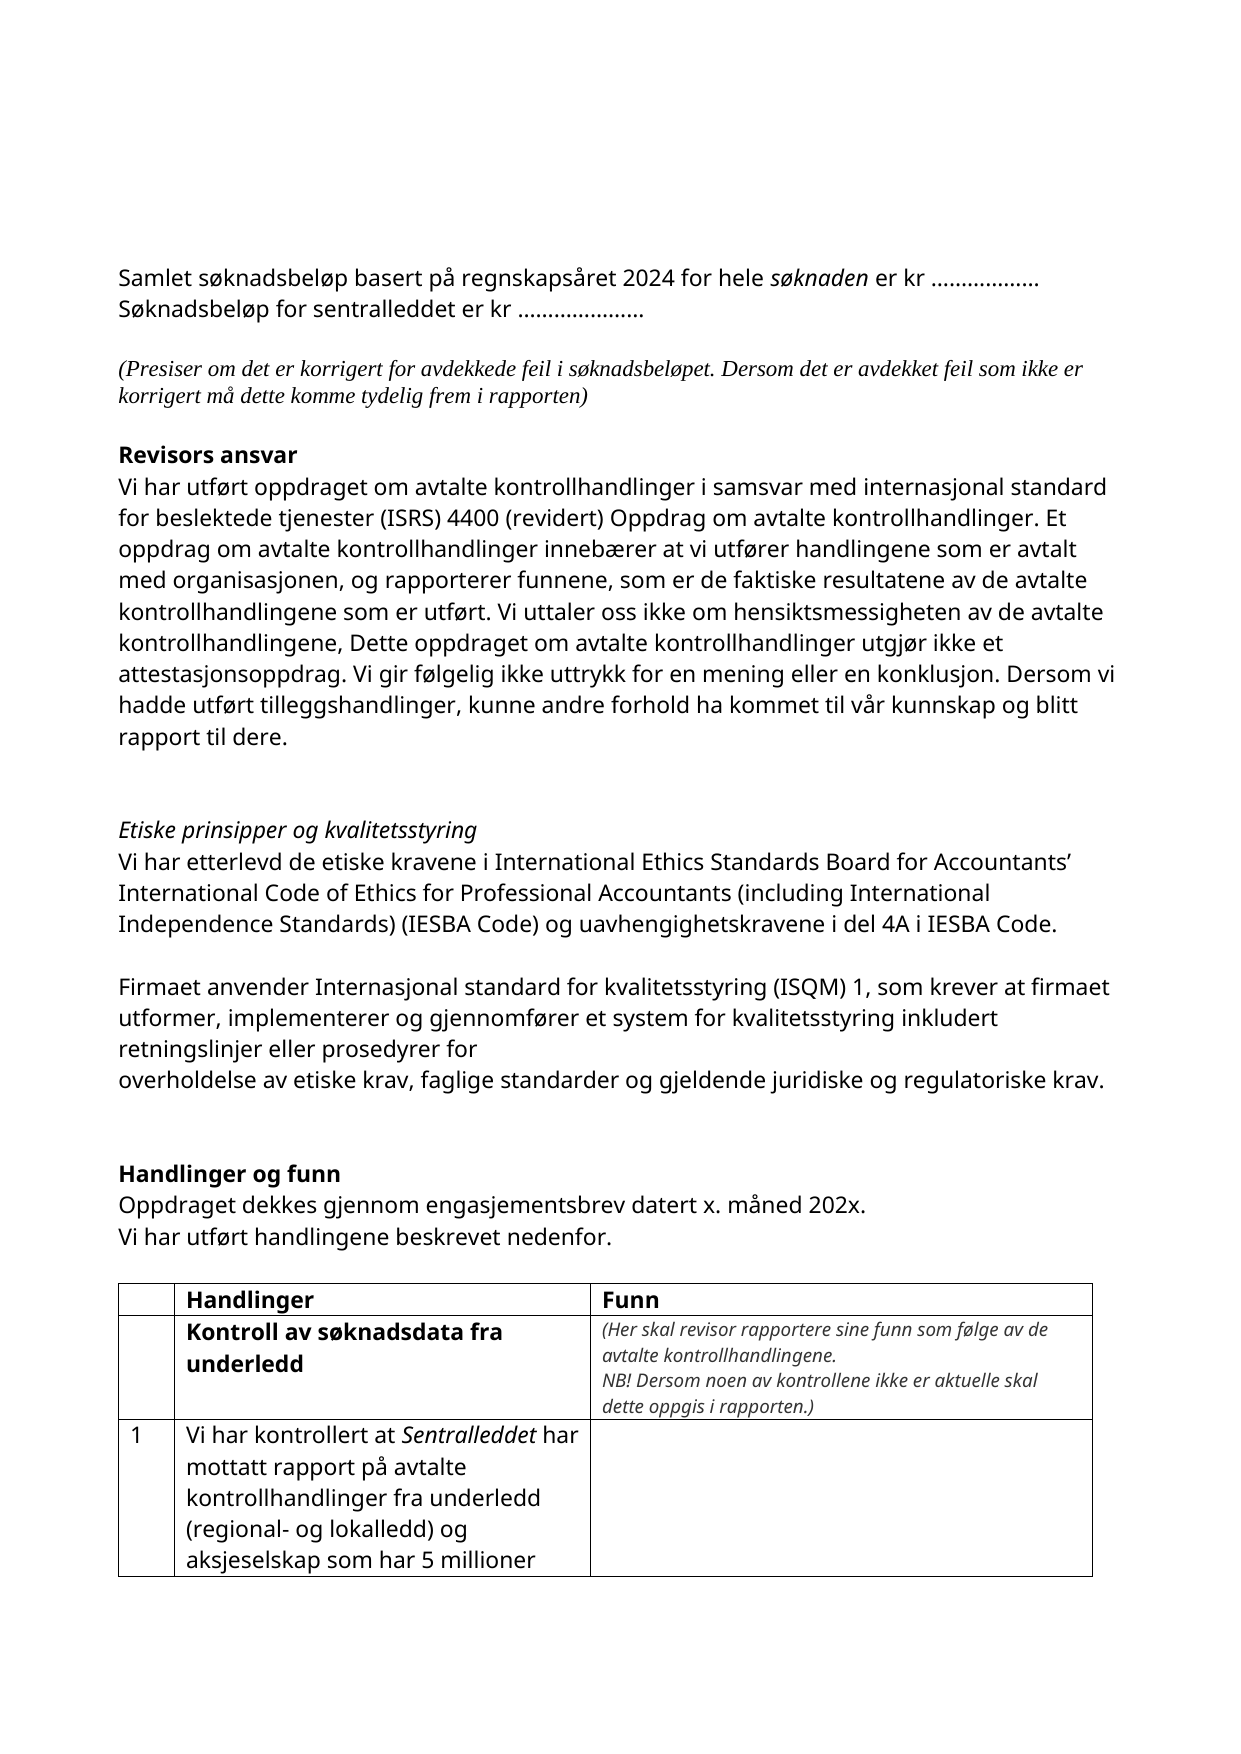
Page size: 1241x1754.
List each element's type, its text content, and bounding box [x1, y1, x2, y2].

text Oppdraget dekkes gjennom engasjementsbrev datert x. måned 202x. [118, 1189, 1122, 1221]
text Firmaet anvender Internasjonal standard for kvalitetsstyring (ISQM) 1, som krever at firmaet utformer, implementerer og gjennomfører et system for kvalitetsstyring inkludert retningslinjer eller prosedyrer for [118, 971, 1122, 1064]
table_cell Kontroll av søknadsdata fra underledd [175, 1316, 590, 1418]
text Vi har utført oppdraget om avtalte kontrollhandlinger i samsvar med internasjonal standard for beslektede tjenester (ISRS) 4400 (revidert) Oppdrag om avtalte kontrollhandlinger. Et oppdrag om avtalte kontrollhandlinger innebærer at vi utfører handlingene som er avtalt med organisasjonen, og rapporterer funnene, som er de faktiske resultatene av de avtalte kontrollhandlingene som er utført. Vi uttaler oss ikke om hensiktsmessigheten av de avtalte kontrollhandlingene, Dette oppdraget om avtalte kontrollhandlinger utgjør ikke et attestasjonsoppdrag. Vi gir følgelig ikke uttrykk for en mening eller en konklusjon. Dersom vi hadde utført tilleggshandlinger, kunne andre forhold ha kommet til vår kunnskap og blitt rapport til dere. [118, 471, 1122, 752]
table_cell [175, 1420, 590, 1576]
text Etiske prinsipper og kvalitetsstyring [118, 814, 1122, 846]
table_header [119, 1284, 174, 1315]
text Vi har etterlevd de etiske kravene i International Ethics Standards Board for Accountants’ International Code of Ethics for Professional Accountants (including International Independence Standards) (IESBA Code) og uavhengighetskravene i del 4A i IESBA Code. [118, 846, 1122, 939]
table_header Funn [591, 1284, 1092, 1315]
text Vi har utført handlingene beskrevet nedenfor. [118, 1221, 1122, 1252]
table_cell 1 [119, 1420, 174, 1576]
text overholdelse av etiske krav, faglige standarder og gjeldende juridiske og regulatoriske krav. [118, 1064, 1122, 1096]
table_cell [591, 1420, 1092, 1576]
text Handlinger og funn [118, 1158, 1122, 1189]
text Samlet søknadsbeløp basert på regnskapsåret 2024 for hele søknaden er kr ……………… [118, 262, 1122, 293]
text Revisors ansvar [118, 439, 1122, 471]
text Søknadsbeløp for sentralleddet er kr ………………… [118, 293, 1122, 324]
table_header Handlinger [175, 1284, 590, 1315]
table_cell (Her skal revisor rapportere sine funn som følge av de avtalte kontrollhandlingene. NB! Dersom noen av kontrollene ikke er aktuelle skal dette oppgis i rapporten.) [591, 1316, 1092, 1418]
table_cell [119, 1316, 174, 1418]
text (Presiser om det er korrigert for avdekkede feil i søknadsbeløpet. Dersom det er avdekket feil som ikke er korrigert må dette komme tydelig frem i rapporten) [118, 355, 1122, 408]
